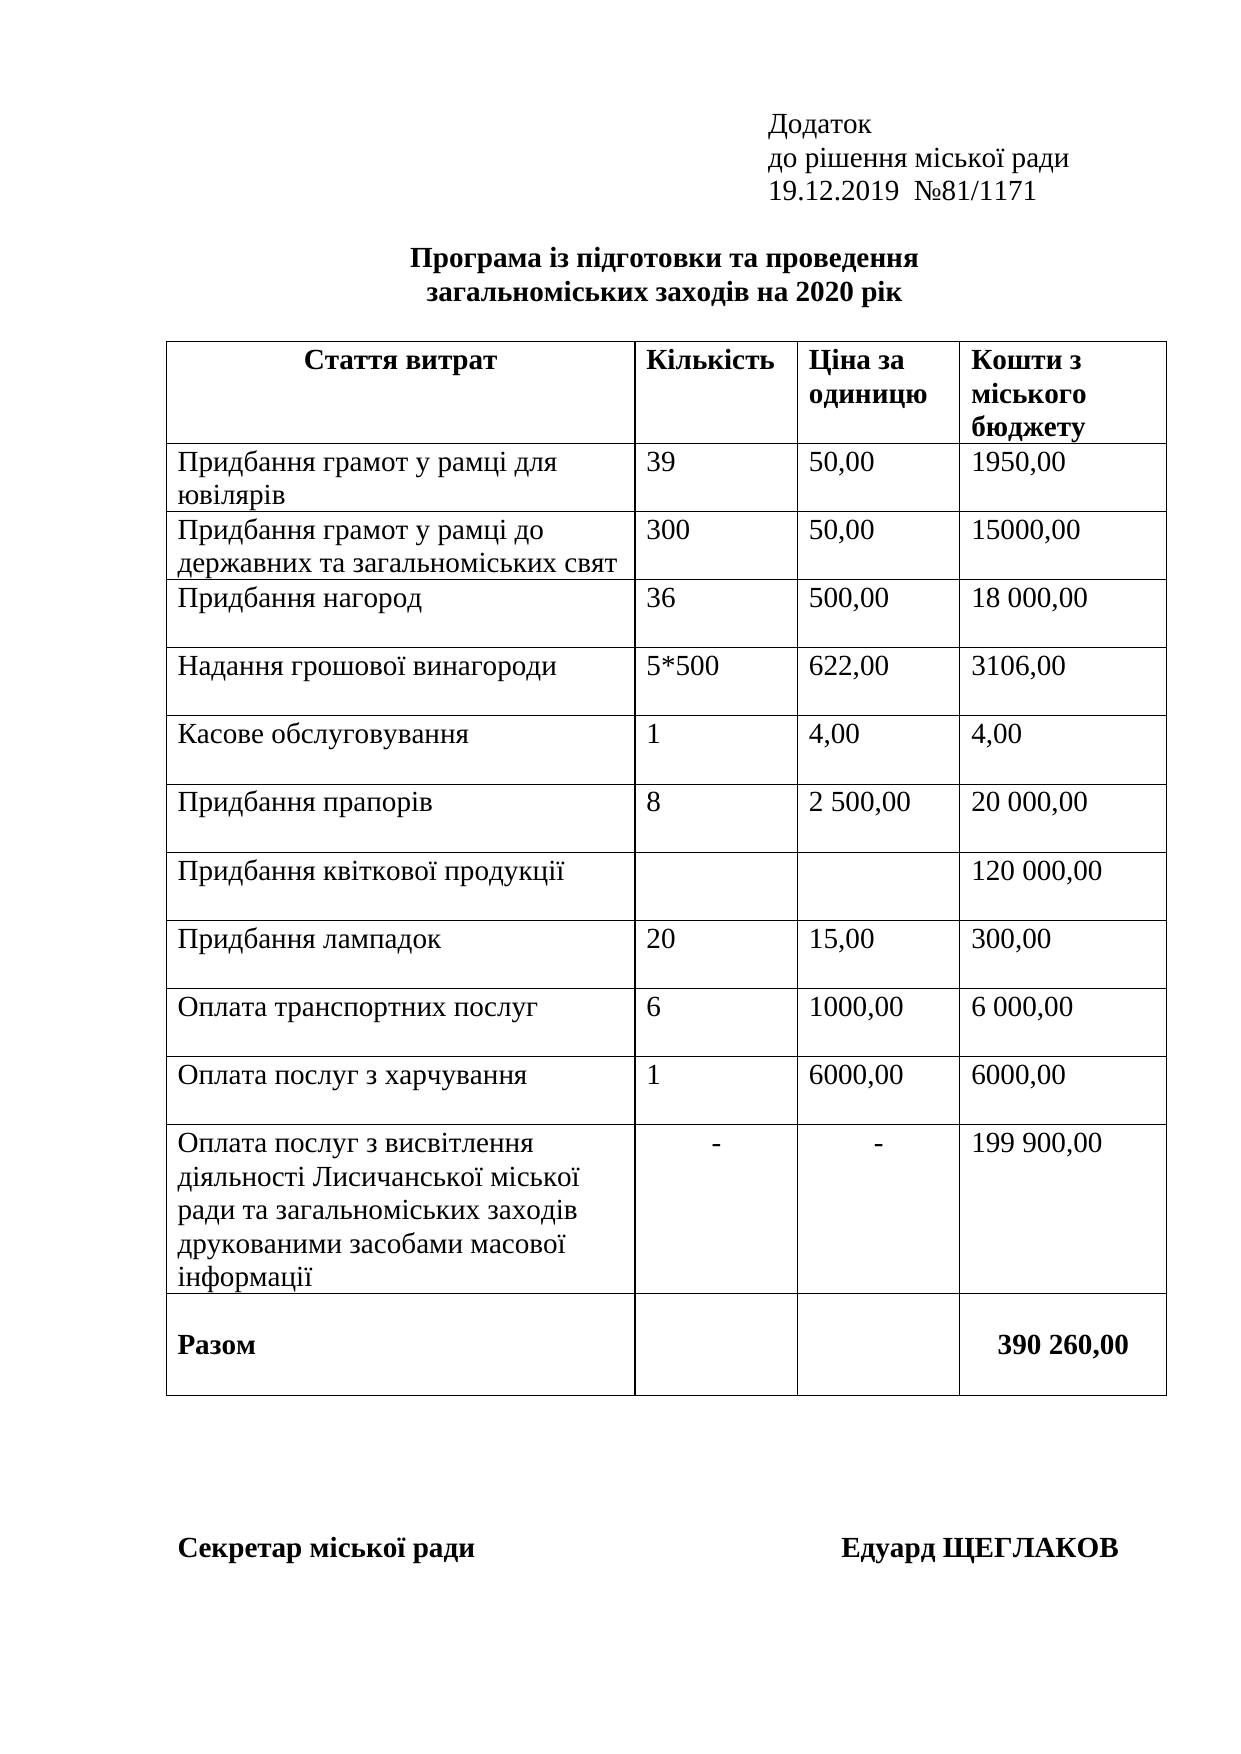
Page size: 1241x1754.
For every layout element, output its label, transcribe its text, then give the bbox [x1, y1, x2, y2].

table_cell 6000,00 [798, 1057, 959, 1124]
table_cell 390 260,00 [960, 1294, 1166, 1394]
table_cell - [798, 1125, 959, 1293]
table_cell 15000,00 [960, 512, 1166, 579]
table_cell 39 [636, 444, 797, 511]
table_cell 18 000,00 [960, 580, 1166, 647]
table_cell 1950,00 [960, 444, 1166, 511]
text до рішення міської ради [768, 140, 1152, 173]
text Секретар міської ради Едуард ЩЕГЛАКОВ [177, 1530, 1152, 1563]
table_cell 1 [636, 1057, 797, 1124]
table_header Ціна за одиницю [798, 342, 959, 443]
table_cell 3106,00 [960, 648, 1166, 715]
table_cell Придбання квіткової продукції [167, 853, 634, 920]
table_cell [798, 1294, 959, 1394]
table_cell Придбання лампадок [167, 921, 634, 988]
table_cell Оплата транспортних послуг [167, 989, 634, 1056]
table_cell Разом [167, 1294, 634, 1394]
table_cell Надання грошової винагороди [167, 648, 634, 715]
table_cell 300,00 [960, 921, 1166, 988]
table_cell Оплата послуг з харчування [167, 1057, 634, 1124]
table_cell 5*500 [636, 648, 797, 715]
text 19.12.2019 №81/1171 [768, 173, 1152, 207]
text загальноміських заходів на 2020 рік [177, 274, 1152, 308]
table_cell 300 [636, 512, 797, 579]
table_cell 6 000,00 [960, 989, 1166, 1056]
table_cell 120 000,00 [960, 853, 1166, 920]
table_cell 15,00 [798, 921, 959, 988]
table_cell 8 [636, 785, 797, 852]
text Додаток [768, 106, 1152, 140]
table_cell 199 900,00 [960, 1125, 1166, 1293]
table_cell 50,00 [798, 512, 959, 579]
table_header Стаття витрат [167, 342, 634, 443]
table_cell 622,00 [798, 648, 959, 715]
table_cell - [636, 1125, 797, 1293]
table_cell [636, 1294, 797, 1394]
table_cell [798, 853, 959, 920]
table_cell 1000,00 [798, 989, 959, 1056]
table_cell 20 000,00 [960, 785, 1166, 852]
table_header Кількість [636, 342, 797, 443]
table_cell 500,00 [798, 580, 959, 647]
table_cell Придбання нагород [167, 580, 634, 647]
table_cell 20 [636, 921, 797, 988]
table_cell Придбання прапорів [167, 785, 634, 852]
text Програма із підготовки та проведення [177, 241, 1152, 274]
table_cell 6000,00 [960, 1057, 1166, 1124]
table_cell 36 [636, 580, 797, 647]
table_cell Оплата послуг з висвітлення діяльності Лисичанської міської ради та загальноміських заходів друкованими засобами масової інформації [167, 1125, 634, 1293]
table_cell 50,00 [798, 444, 959, 511]
table_cell 4,00 [798, 716, 959, 783]
table_cell [636, 853, 797, 920]
table_cell 4,00 [960, 716, 1166, 783]
table_cell Придбання грамот у рамці до державних та загальноміських свят [167, 512, 634, 579]
table_cell 2 500,00 [798, 785, 959, 852]
table_cell 6 [636, 989, 797, 1056]
table_header Кошти з міського бюджету [960, 342, 1166, 443]
table_cell Придбання грамот у рамці для ювілярів [167, 444, 634, 511]
table_cell 1 [636, 716, 797, 783]
table_cell Касове обслуговування [167, 716, 634, 783]
